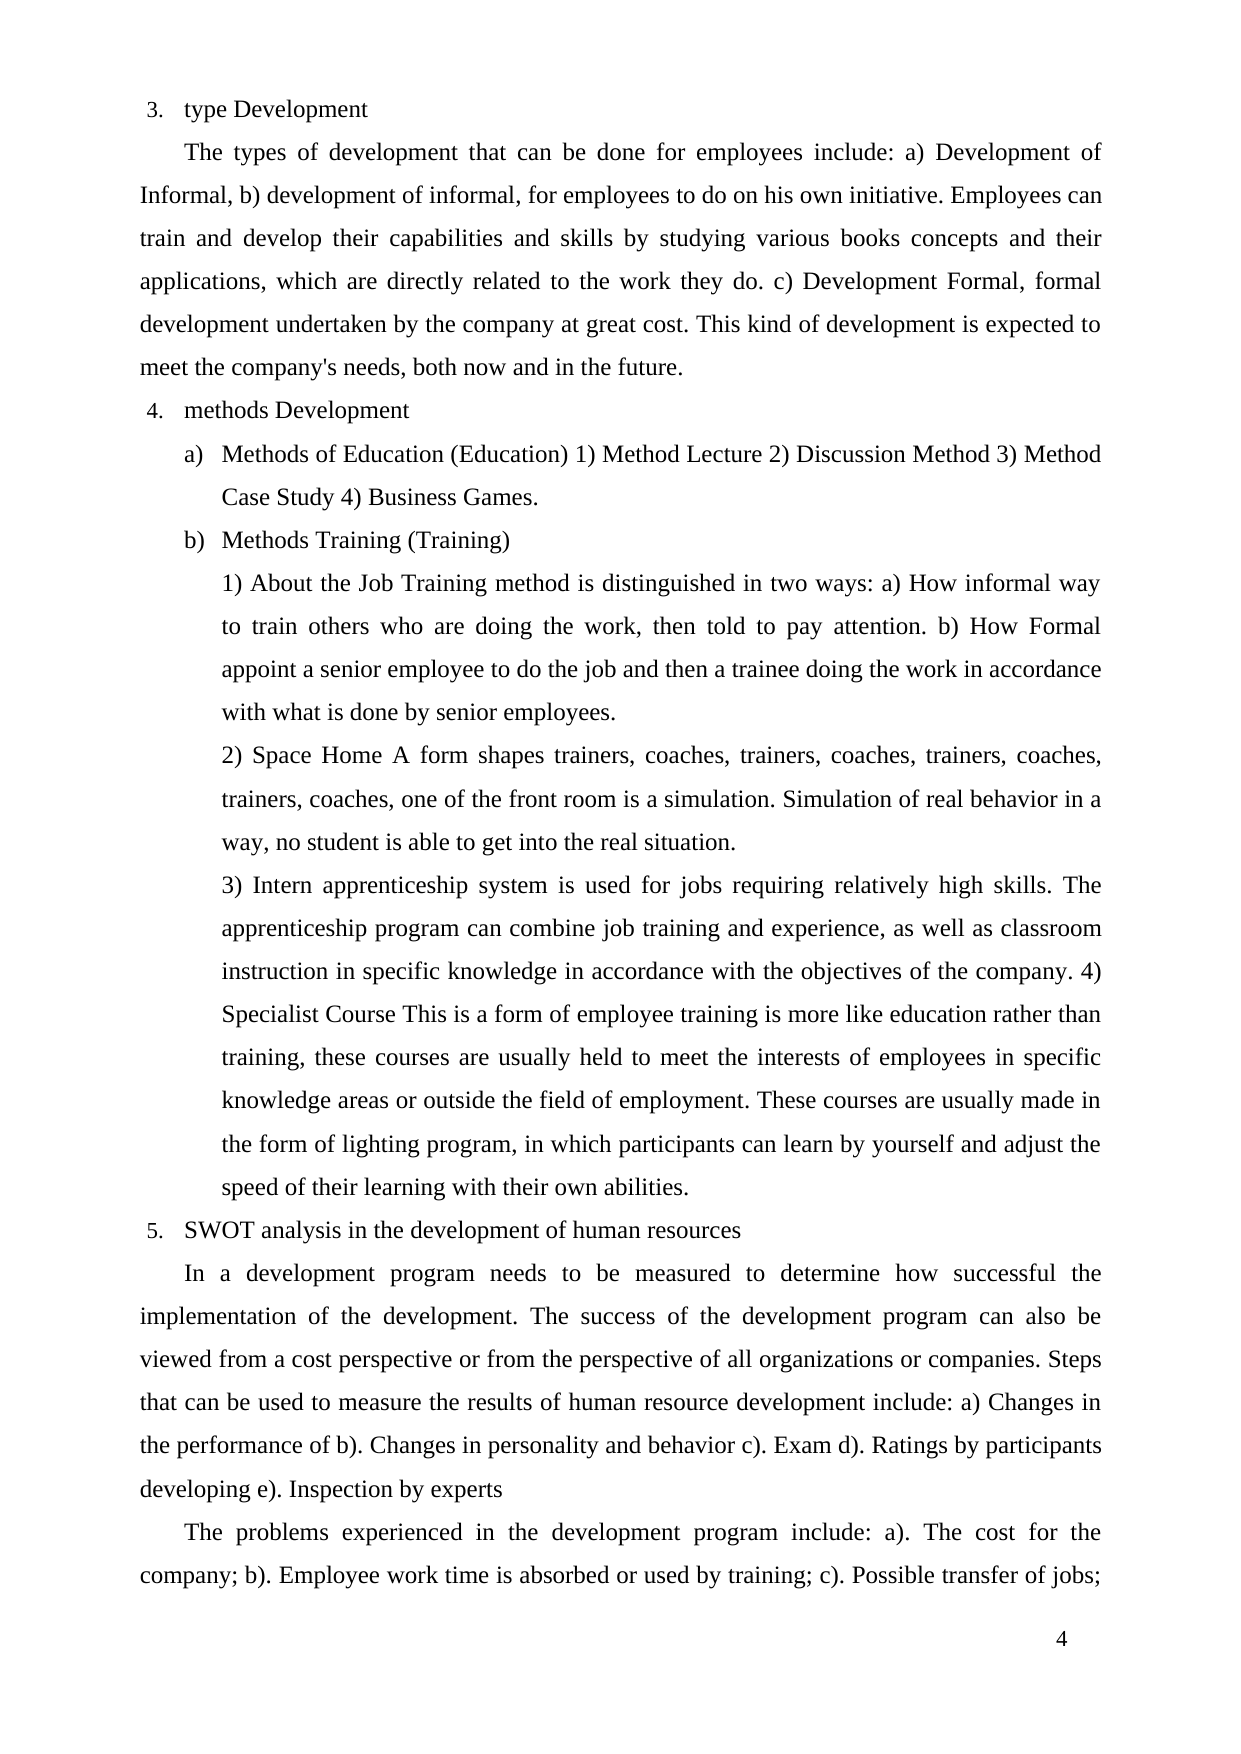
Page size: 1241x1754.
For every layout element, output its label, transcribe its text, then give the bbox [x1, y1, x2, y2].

list 2) Space Home A form shapes trainers, coaches, trainers, coaches, trainers, coaches, trainers, coaches, one of the front room is a simulation. Simulation of real behavior in a way, no student is able to get into the real situation. [221, 741, 1103, 856]
text The types of development that can be done for employees include: a) Development of Informal, b) development of informal, for employees to do on his own initiative. Employees can train and develop their capabilities and skills by studying various books concepts and their applications, which are directly related to the work they do. c) Development Formal, formal development undertaken by the company at great cost. This kind of development is expected to meet the company's needs, both now and in the future. [139, 137, 1103, 381]
list SWOT analysis in the development of human resources [146, 1215, 1103, 1244]
list Methods Training (Training) [184, 525, 1103, 554]
text In a development program needs to be measured to determine how successful the implementation of the development. The success of the development program can also be viewed from a cost perspective or from the perspective of all organizations or companies. Steps that can be used to measure the results of human resource development include: a) Changes in the performance of b). Changes in personality and behavior c). Exam d). Ratings by participants developing e). Inspection by experts [139, 1258, 1103, 1502]
list 1) About the Job Training method is distinguished in two ways: a) How informal way to train others who are doing the work, then told to pay attention. b) How Formal appoint a senior employee to do the job and then a trainee doing the work in accordance with what is done by senior employees. [221, 568, 1103, 726]
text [139, 1517, 1103, 1589]
list 3) Intern apprenticeship system is used for jobs requiring relatively high skills. The apprenticeship program can combine job training and experience, as well as classroom instruction in specific knowledge in accordance with the objectives of the company. 4) Specialist Course This is a form of employee training is more like education rather than training, these courses are usually held to meet the interests of employees in specific knowledge areas or outside the field of employment. These courses are usually made in the form of lighting program, in which participants can learn by yourself and adjust the speed of their learning with their own abilities. [221, 870, 1103, 1201]
list methods Development [146, 396, 1103, 424]
list type Development [146, 94, 1103, 122]
list Methods of Education (Education) 1) Method Lecture 2) Discussion Method 3) Method Case Study 4) Business Games. [184, 439, 1103, 511]
